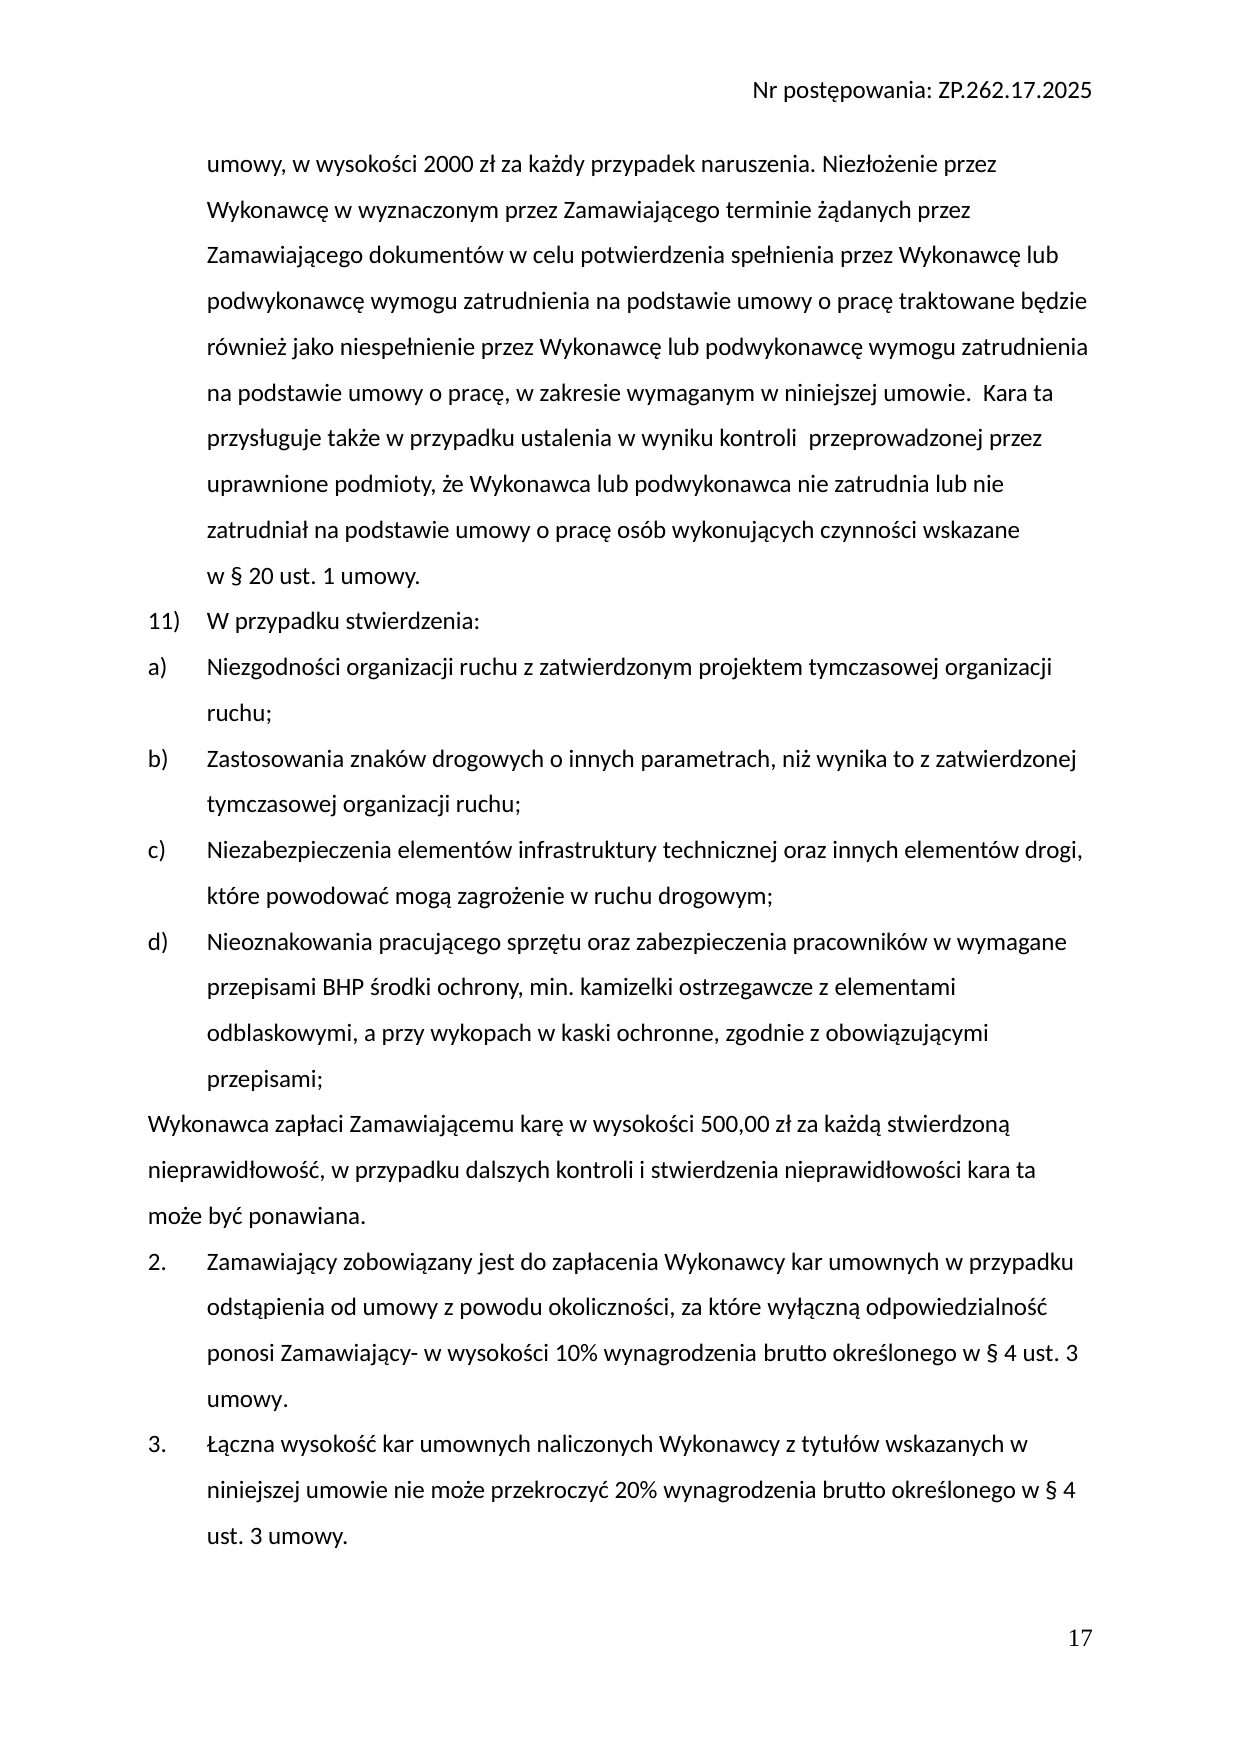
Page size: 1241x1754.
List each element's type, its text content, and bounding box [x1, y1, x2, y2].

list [148, 148, 1093, 590]
list Zastosowania znaków drogowych o innych parametrach, niż wynika to z zatwierdzonej tymczasowej organizacji ruchu; [148, 743, 1093, 819]
list Łączna wysokość kar umownych naliczonych Wykonawcy z tytułów wskazanych w niniejszej umowie nie może przekroczyć 20% wynagrodzenia brutto określonego w § 4 ust. 3 umowy. [148, 1429, 1093, 1551]
text Wykonawca zapłaci Zamawiającemu karę w wysokości 500,00 zł za każdą stwierdzoną nieprawidłowość, w przypadku dalszych kontroli i stwierdzenia nieprawidłowości kara ta może być ponawiana. [148, 1108, 1093, 1231]
list Niezgodności organizacji ruchu z zatwierdzonym projektem tymczasowej organizacji ruchu; [148, 651, 1093, 727]
list Zamawiający zobowiązany jest do zapłacenia Wykonawcy kar umownych w przypadku odstąpienia od umowy z powodu okoliczności, za które wyłączną odpowiedzialność ponosi Zamawiający- w wysokości 10% wynagrodzenia brutto określonego w § 4 ust. 3 umowy. [148, 1246, 1093, 1413]
list Nieoznakowania pracującego sprzętu oraz zabezpieczenia pracowników w wymagane przepisami BHP środki ochrony, min. kamizelki ostrzegawcze z elementami odblaskowymi, a przy wykopach w kaski ochronne, zgodnie z obowiązującymi przepisami; [148, 926, 1093, 1093]
list W przypadku stwierdzenia: [148, 606, 1093, 636]
list Niezabezpieczenia elementów infrastruktury technicznej oraz innych elementów drogi, które powodować mogą zagrożenie w ruchu drogowym; [148, 834, 1093, 910]
